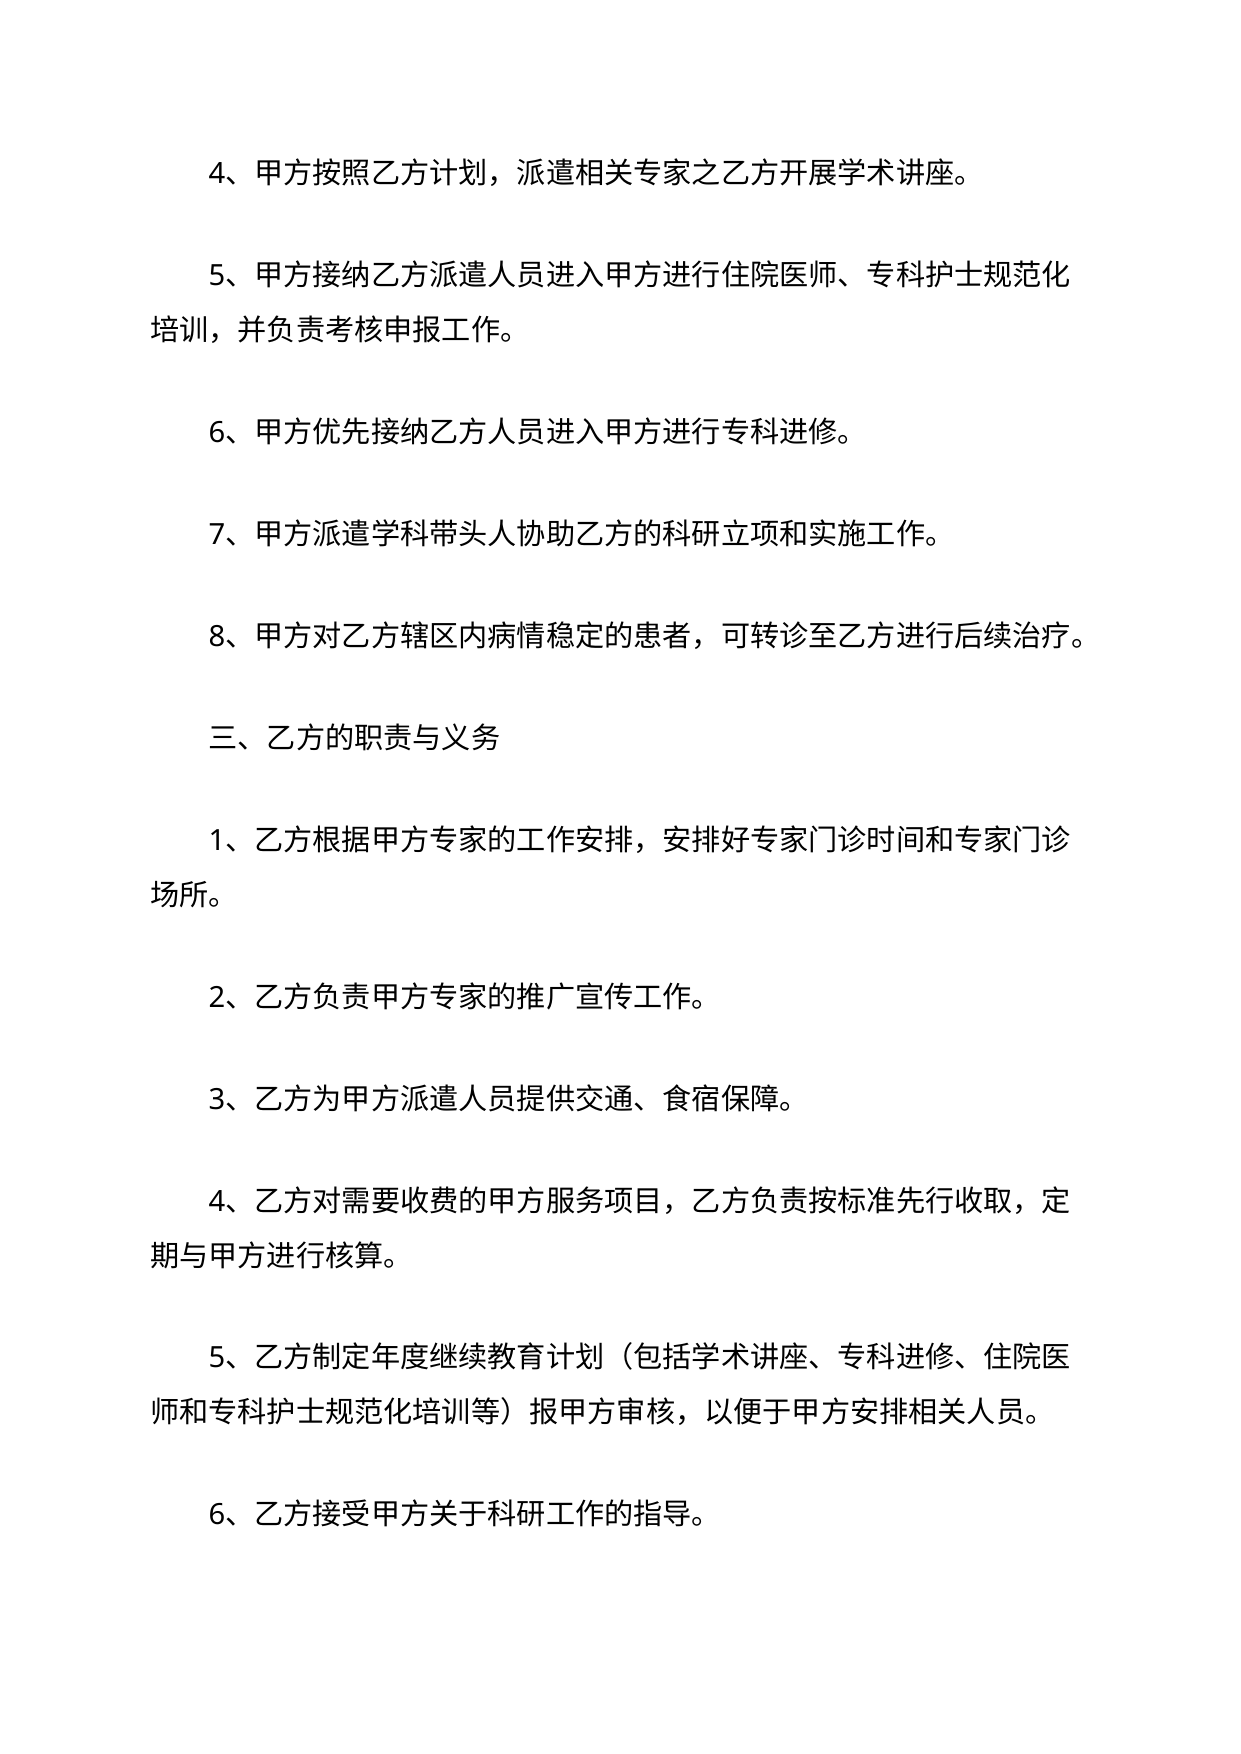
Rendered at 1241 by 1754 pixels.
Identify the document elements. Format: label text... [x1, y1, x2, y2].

text 6、乙方接受甲方关于科研工作的指导。 [150, 1491, 1090, 1533]
text 4、乙方对需要收费的甲方服务项目，乙方负责按标准先行收取，定期与甲方进行核算。 [150, 1177, 1090, 1274]
text 三、乙方的职责与义务 [150, 715, 1090, 757]
text 4、甲方按照乙方计划，派遣相关专家之乙方开展学术讲座。 [150, 150, 1090, 192]
text 3、乙方为甲方派遣人员提供交通、食宿保障。 [150, 1075, 1090, 1118]
text 5、甲方接纳乙方派遣人员进入甲方进行住院医师、专科护士规范化培训，并负责考核申报工作。 [150, 252, 1090, 349]
text 7、甲方派遣学科带头人协助乙方的科研立项和实施工作。 [150, 511, 1090, 553]
text 5、乙方制定年度继续教育计划（包括学术讲座、专科进修、住院医师和专科护士规范化培训等）报甲方审核，以便于甲方安排相关人员。 [150, 1334, 1090, 1431]
text 8、甲方对乙方辖区内病情稳定的患者，可转诊至乙方进行后续治疗。 [150, 613, 1090, 655]
text 6、甲方优先接纳乙方人员进入甲方进行专科进修。 [150, 409, 1090, 451]
text 1、乙方根据甲方专家的工作安排，安排好专家门诊时间和专家门诊场所。 [150, 816, 1090, 914]
text 2、乙方负责甲方专家的推广宣传工作。 [150, 973, 1090, 1016]
